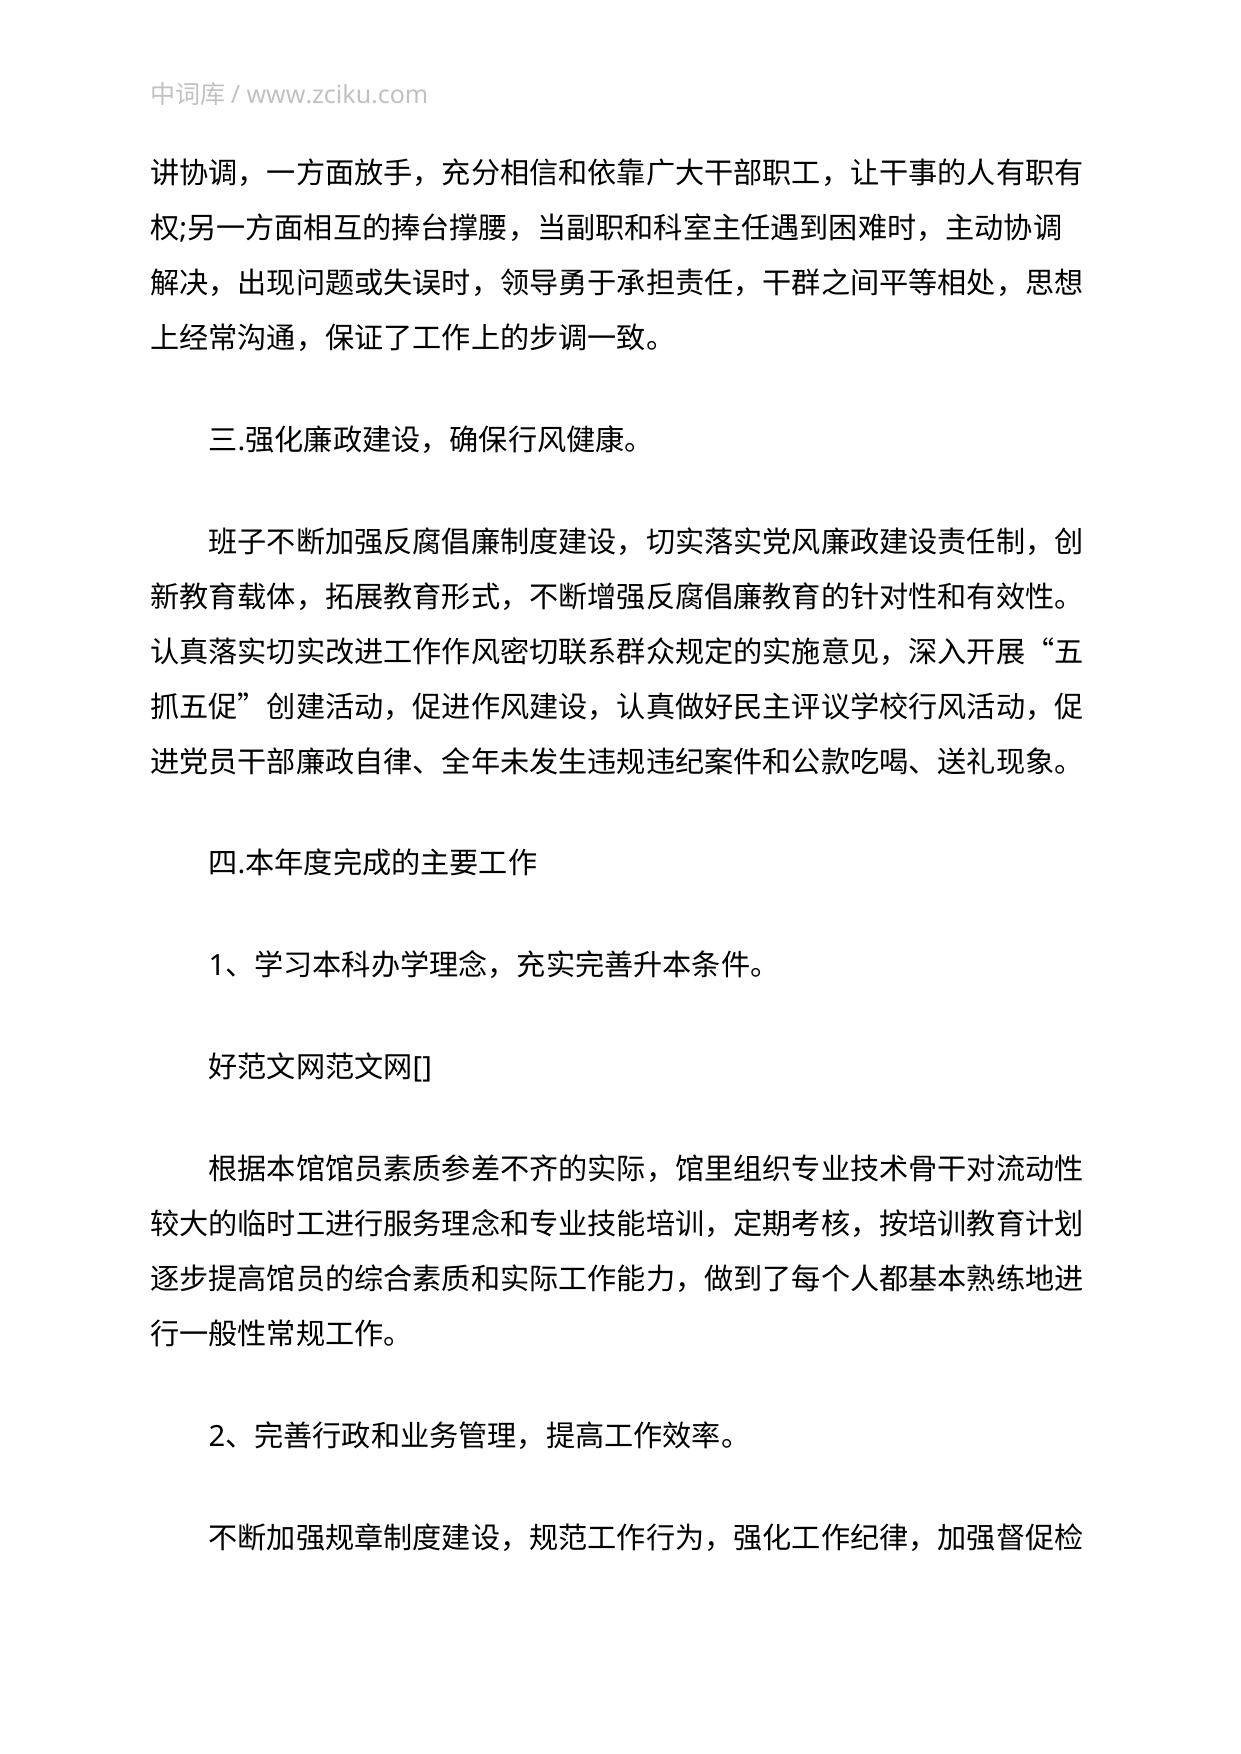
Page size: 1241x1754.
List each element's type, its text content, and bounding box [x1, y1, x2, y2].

text 2、完善行政和业务管理，提高工作效率。 [150, 1412, 1090, 1455]
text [150, 150, 1090, 357]
text 三.强化廉政建设，确保行风健康。 [150, 417, 1090, 459]
text 四.本年度完成的主要工作 [150, 840, 1090, 882]
text 班子不断加强反腐倡廉制度建设，切实落实党风廉政建设责任制，创新教育载体，拓展教育形式，不断增强反腐倡廉教育的针对性和有效性。认真落实切实改进工作作风密切联系群众规定的实施意见，深入开展“五抓五促”创建活动，促进作风建设，认真做好民主评议学校行风活动，促进党员干部廉政自律、全年未发生违规违纪案件和公款吃喝、送礼现象。 [150, 518, 1090, 780]
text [150, 1514, 1090, 1557]
text 好范文网范文网[] [150, 1044, 1090, 1086]
text 根据本馆馆员素质参差不齐的实际，馆里组织专业技术骨干对流动性较大的临时工进行服务理念和专业技能培训，定期考核，按培训教育计划逐步提高馆员的综合素质和实际工作能力，做到了每个人都基本熟练地进行一般性常规工作。 [150, 1146, 1090, 1353]
text 1、学习本科办学理念，充实完善升本条件。 [150, 942, 1090, 984]
